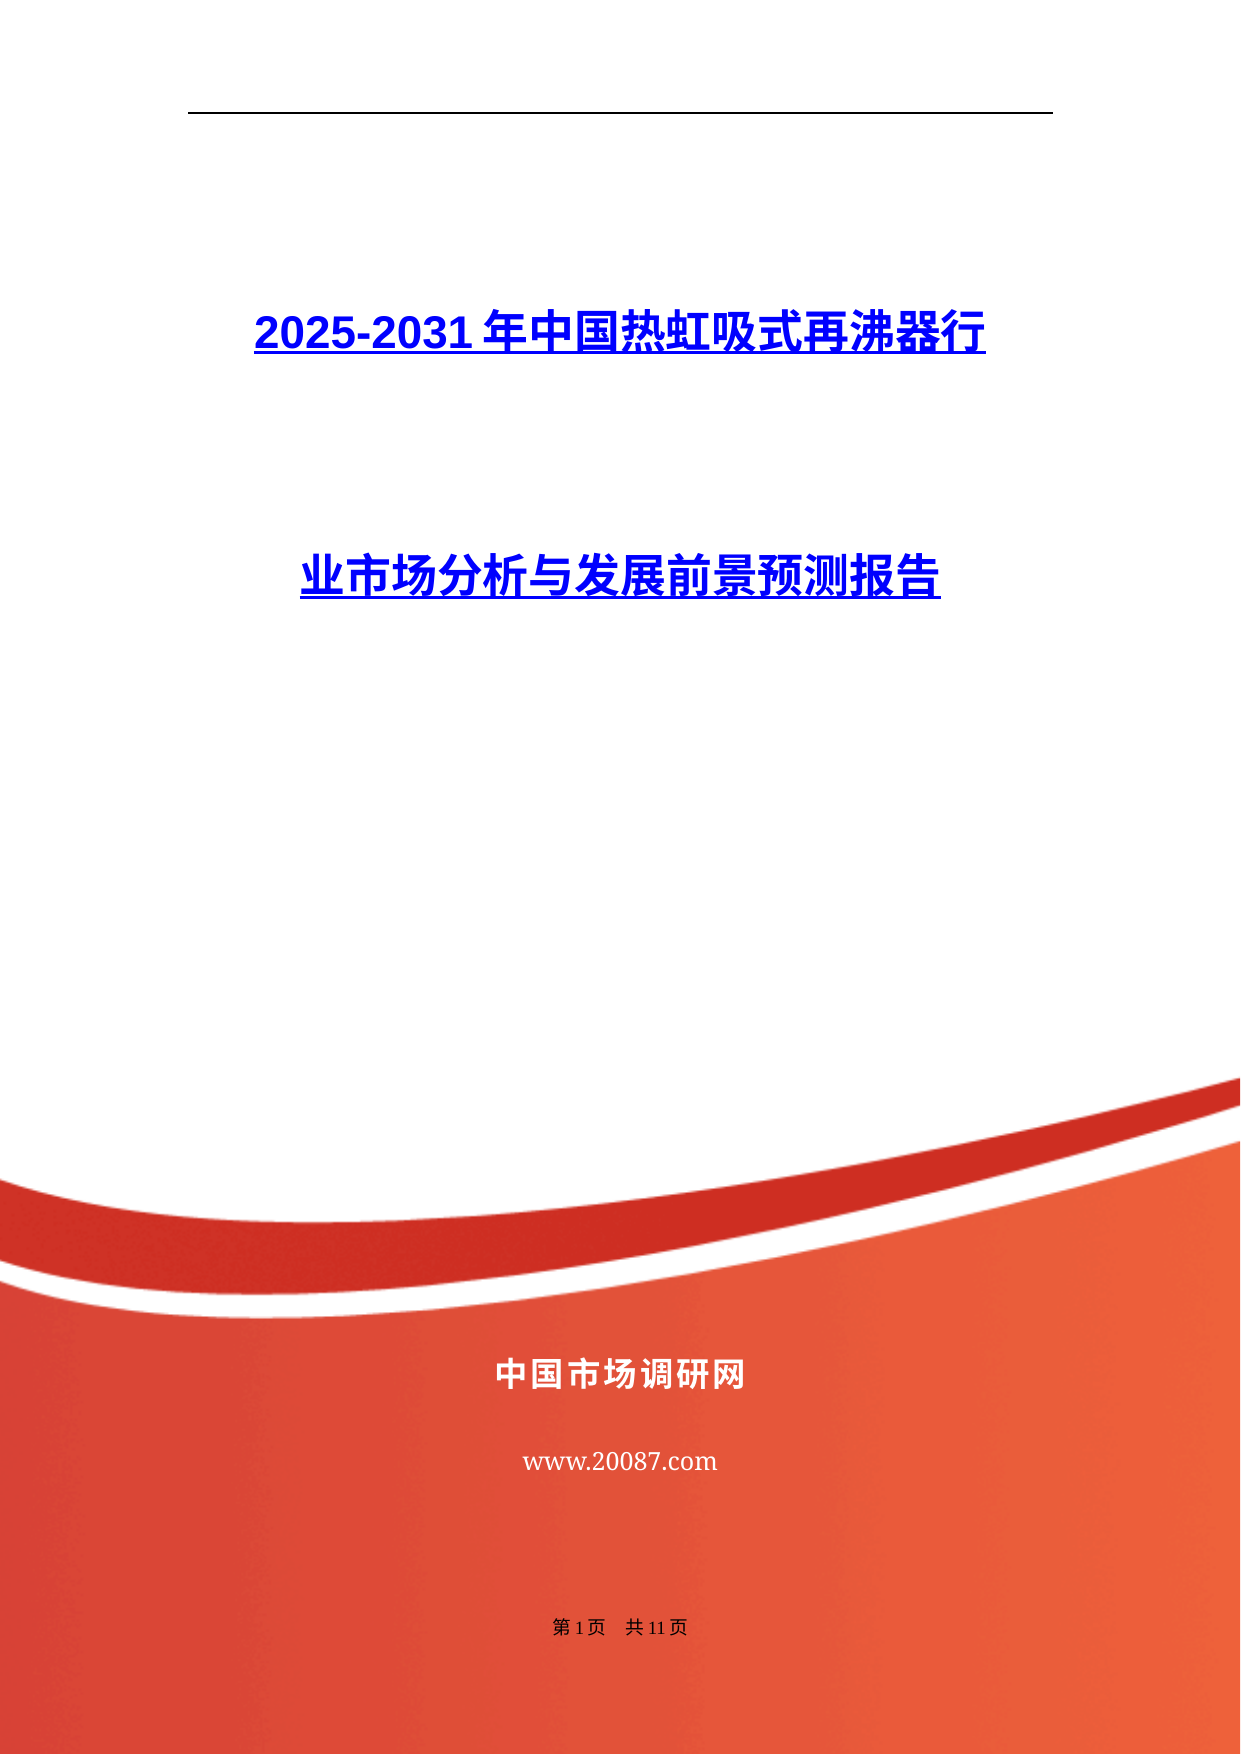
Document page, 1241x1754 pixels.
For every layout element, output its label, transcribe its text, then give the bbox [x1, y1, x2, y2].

text www.20087.com [187, 1428, 1053, 1493]
subtitle 中国市场调研网 [187, 1339, 1053, 1404]
picture [0, 1006, 1241, 1754]
table_header 2025-2031年中国热虹吸式再沸器行业市场分析与发展前景预测报告 [188, 207, 1053, 773]
